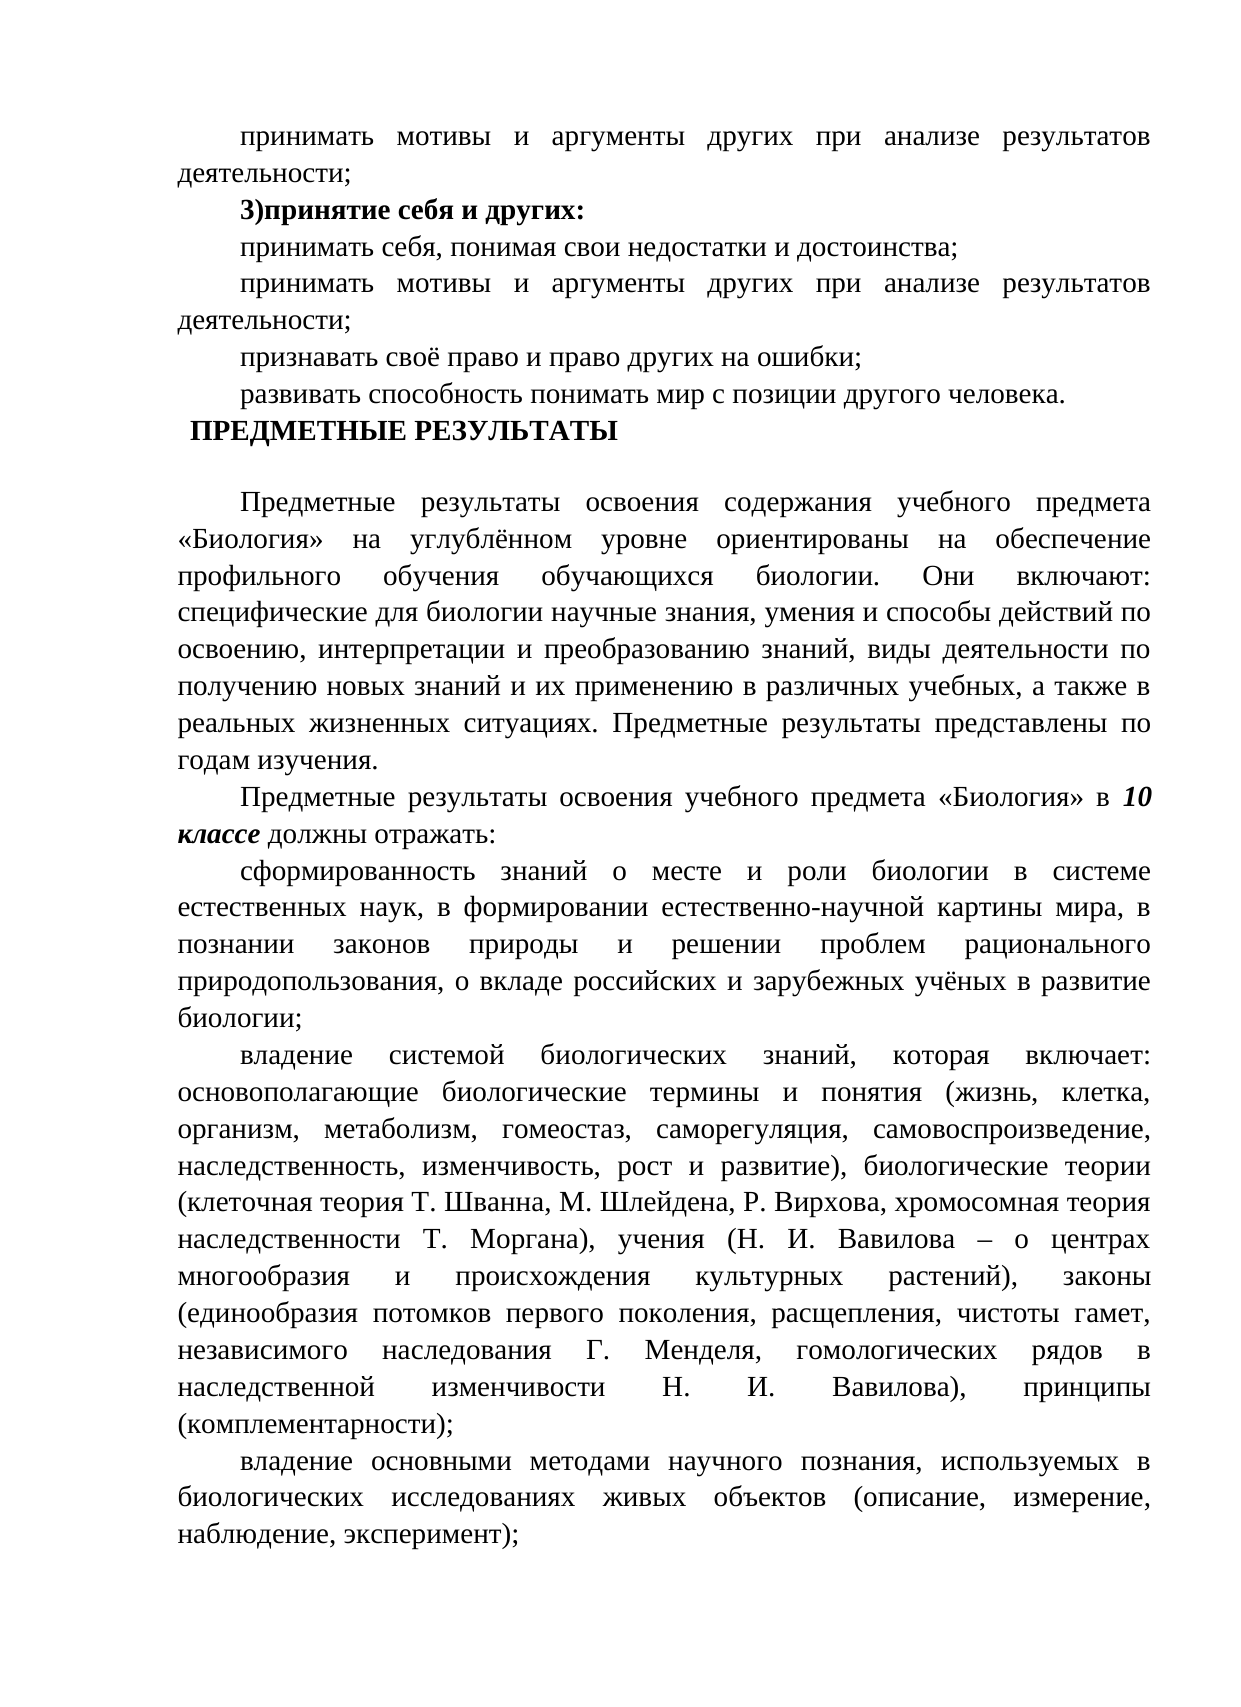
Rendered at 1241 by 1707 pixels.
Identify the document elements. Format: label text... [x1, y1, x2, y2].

text развивать способность понимать мир с позиции другого человека. [177, 376, 1152, 410]
text принимать себя, понимая свои недостатки и достоинства; [177, 229, 1152, 262]
text Предметные результаты освоения содержания учебного предмета «Биология» на углублённом уровне ориентированы на обеспечение профильного обучения обучающихся биологии. Они включают: специфические для биологии научные знания, умения и способы действий по освоению, интерпретации и преобразованию знаний, виды деятельности по получению новых знаний и их применению в различных учебных, а также в реальных жизненных ситуациях. Предметные результаты представлены по годам изучения. [177, 484, 1152, 776]
text сформированность знаний о месте и роли биологии в системе естественных наук, в формировании естественно-научной картины мира, в познании законов природы и решении проблем рационального природопользования, о вкладе российских и зарубежных учёных в развитие биологии; [177, 853, 1152, 1034]
text владение системой биологических знаний, которая включает: основополагающие биологические термины и понятия (жизнь, клетка, организм, метаболизм, гомеостаз, саморегуляция, самовоспроизведение, наследственность, изменчивость, рост и развитие), биологические теории (клеточная теория Т. Шванна, М. Шлейдена, Р. Вирхова, хромосомная теория наследственности Т. Моргана), учения (Н. И. Вавилова – о центрах многообразия и происхождения культурных растений), законы (единообразия потомков первого поколения, расщепления, чистоты гамет, независимого наследования Г. Менделя, гомологических рядов в наследственной изменчивости Н. И. Вавилова), принципы (комплементарности); [177, 1037, 1152, 1439]
text принимать мотивы и аргументы других при анализе результатов деятельности; [177, 266, 1152, 336]
text Предметные результаты освоения учебного предмета «Биология» в 10 классе должны отражать: [177, 779, 1152, 849]
text владение основными методами научного познания, используемых в биологических исследованиях живых объектов (описание, измерение, наблюдение, эксперимент); [177, 1443, 1152, 1550]
text признавать своё право и право других на ошибки; [177, 339, 1152, 373]
text 3)принятие себя и других: [177, 192, 1152, 225]
text ПРЕДМЕТНЫЕ РЕЗУЛЬТАТЫ [190, 413, 1152, 447]
text принимать мотивы и аргументы других при анализе результатов деятельности; [177, 118, 1152, 188]
